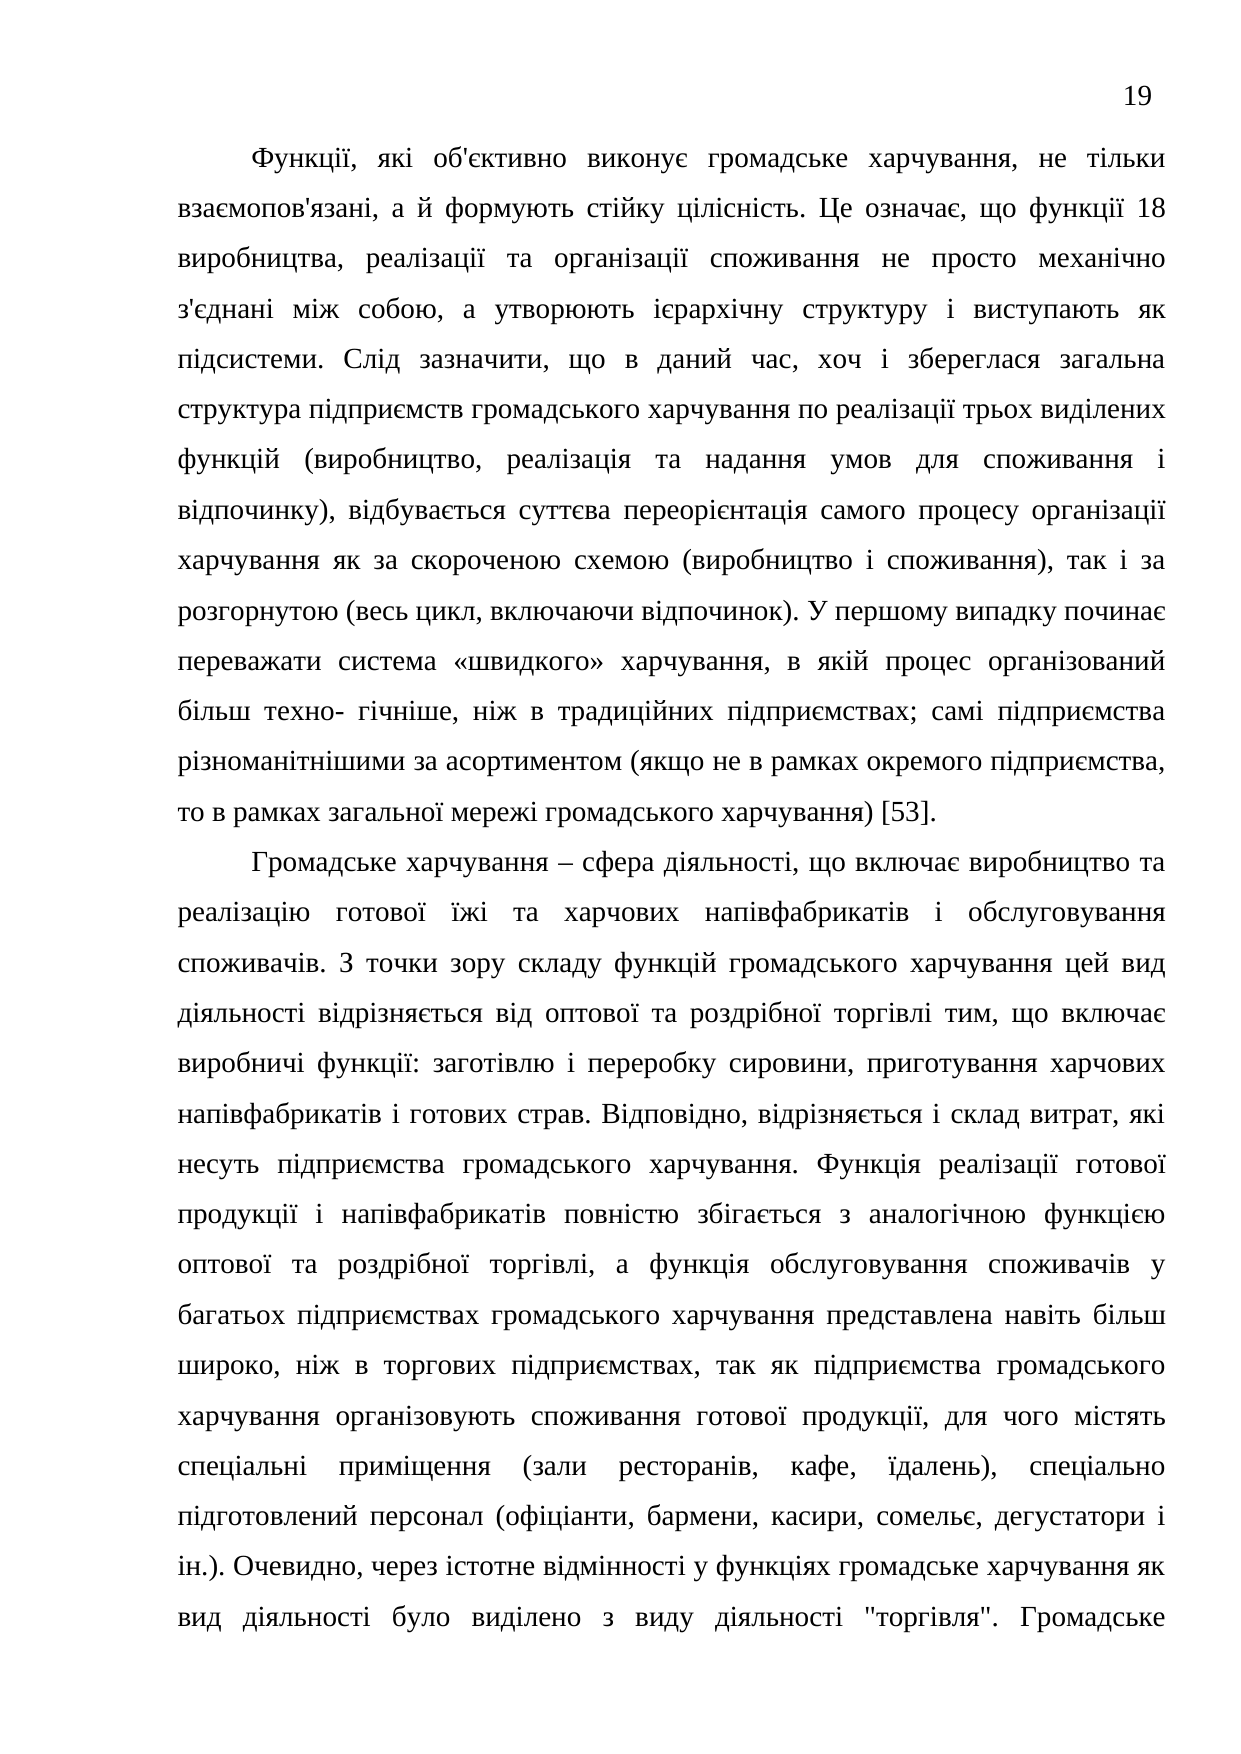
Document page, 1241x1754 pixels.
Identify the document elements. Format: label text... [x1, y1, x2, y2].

text Функції, які об'єктивно виконує громадське харчування, не тільки взаємопов'язані, а й формують стійку цілісність. Це означає, що функції 18 виробництва, реалізації та організації споживання не просто механічно з'єднані між собою, а утворюють ієрархічну структуру і виступають як підсистеми. Слід зазначити, що в даний час, хоч і збереглася загальна структура підприємств громадського харчування по реалізації трьох виділених функцій (виробництво, реалізація та надання умов для споживання і відпочинку), відбувається суттєва переорієнтація самого процесу організації харчування як за скороченою схемою (виробництво і споживання), так і за розгорнутою (весь цикл, включаючи відпочинок). У першому випадку починає переважати система «швидкого» харчування, в якій процес організований більш техно- гічніше, ніж в традиційних підприємствах; самі підприємства різноманітнішими за асортиментом (якщо не в рамках окремого підприємства, то в рамках загальної мережі громадського харчування) [53]. [177, 140, 1166, 827]
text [177, 844, 1166, 1632]
